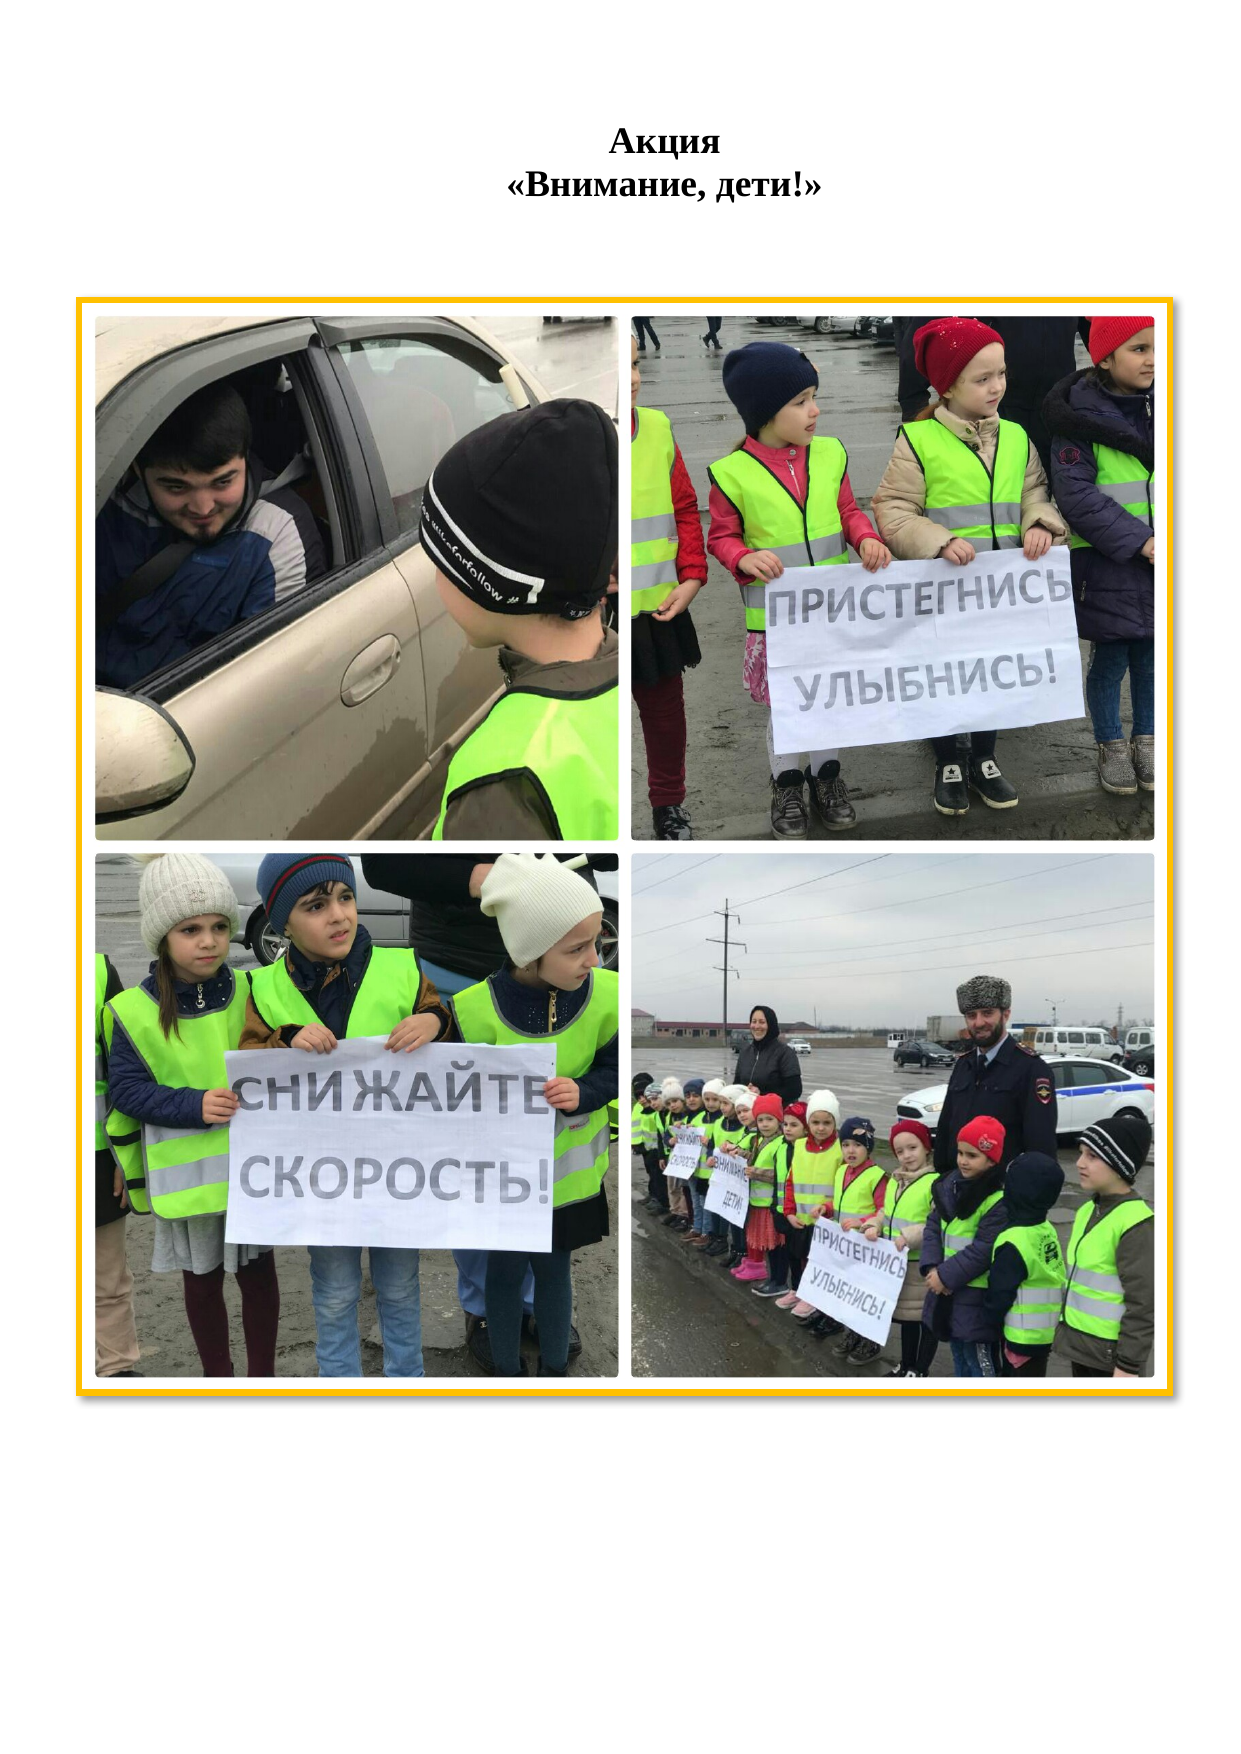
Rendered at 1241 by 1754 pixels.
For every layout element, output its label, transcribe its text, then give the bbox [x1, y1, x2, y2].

text «Внимание, дети!» [177, 161, 1152, 204]
picture [82, 303, 1167, 1389]
text Акция [177, 118, 1152, 161]
